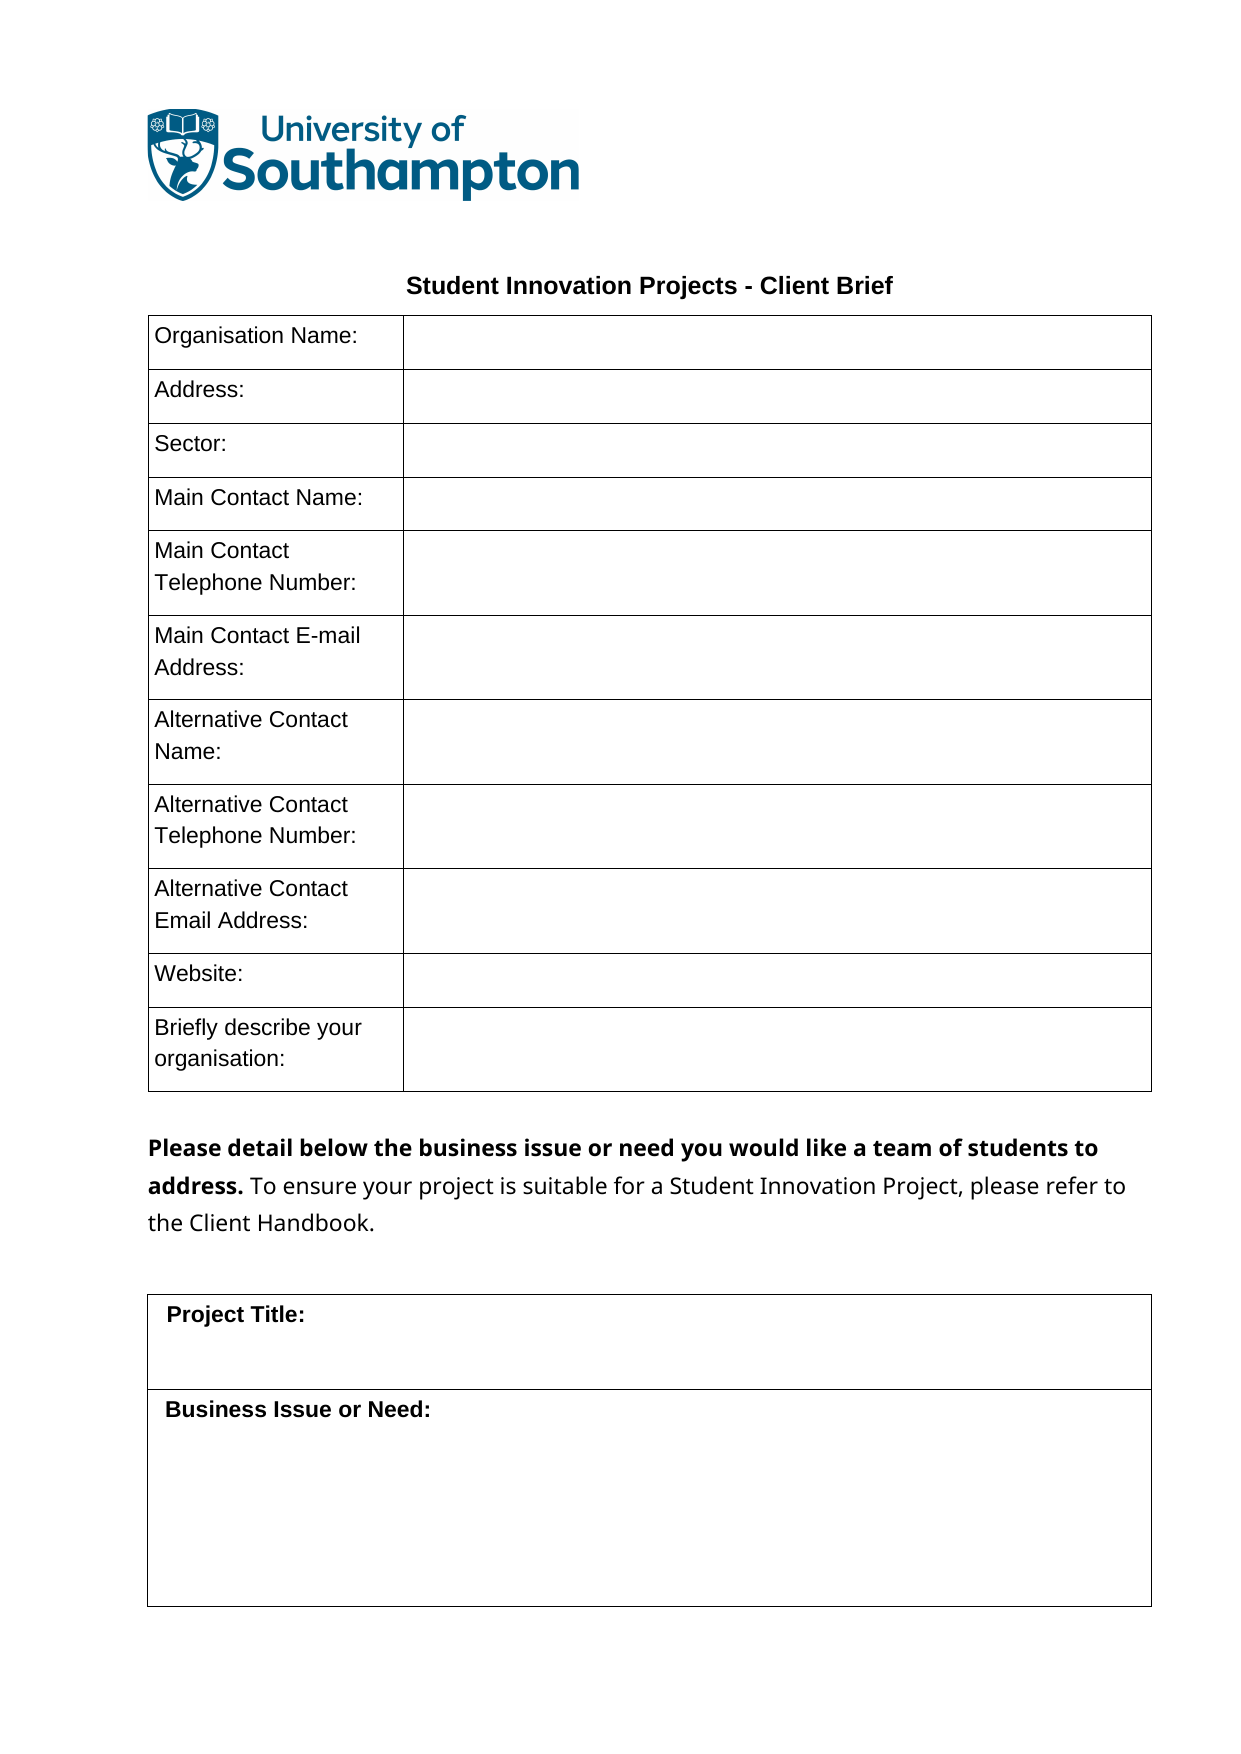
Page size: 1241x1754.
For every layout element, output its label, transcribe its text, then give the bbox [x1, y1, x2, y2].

table_cell Briefly describe your organisation: [149, 1008, 403, 1091]
table_header [404, 316, 1151, 369]
table_cell Main Contact Name: [149, 478, 403, 530]
table_cell [404, 700, 1151, 784]
table_header Organisation Name: [149, 316, 403, 369]
table_cell [148, 1390, 1151, 1606]
picture [185, 140, 199, 156]
table_cell Alternative Contact Email Address: [149, 869, 403, 953]
picture [152, 142, 214, 196]
table_cell Alternative Contact Name: [149, 700, 403, 784]
table_cell Website: [149, 954, 403, 1007]
table_cell [404, 424, 1151, 477]
picture [161, 140, 184, 156]
table_header Project Title: [148, 1295, 1151, 1389]
table_cell [404, 370, 1151, 423]
table_cell [404, 478, 1151, 530]
table_cell Main Contact Telephone Number: [149, 531, 403, 615]
text Please detail below the business issue or need you would like a team of students to address. To ensure your project is suitable for a Student Innovation Project, please refer to the Client Handbook. [148, 1132, 1152, 1238]
table_cell [404, 616, 1151, 699]
picture [147, 157, 179, 201]
table_cell Main Contact E-mail Address: [149, 616, 403, 699]
table_cell [404, 785, 1151, 868]
picture [147, 109, 163, 115]
table_cell [404, 954, 1151, 1007]
table_cell Alternative Contact Telephone Number: [149, 785, 403, 868]
picture [193, 115, 199, 132]
picture [471, 167, 484, 183]
picture [187, 109, 579, 201]
table_cell Address: [149, 370, 403, 423]
table_cell [404, 531, 1151, 615]
table_cell Sector: [149, 424, 403, 477]
text Student Innovation Projects - Client Brief [148, 271, 1152, 300]
table_cell [404, 1008, 1151, 1091]
picture [167, 115, 173, 132]
table_cell [404, 869, 1151, 953]
